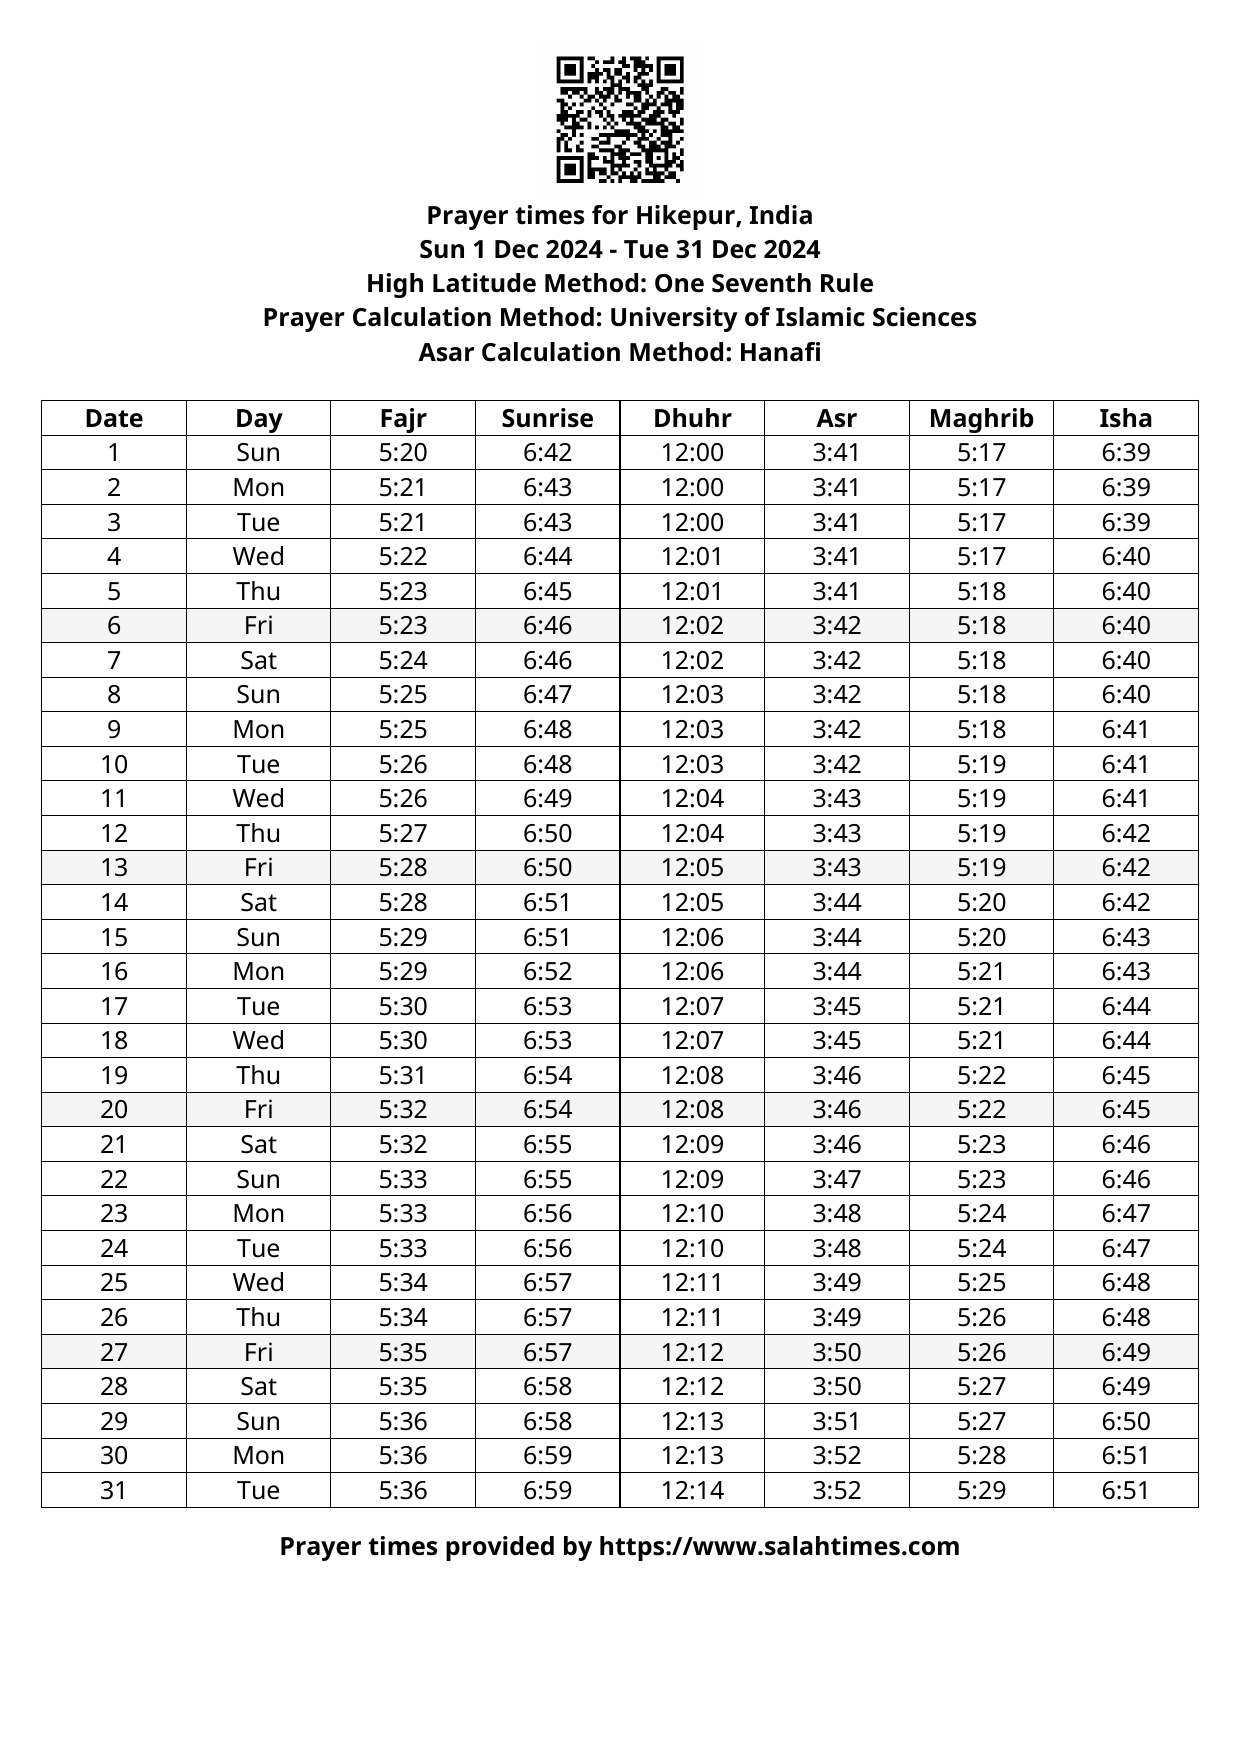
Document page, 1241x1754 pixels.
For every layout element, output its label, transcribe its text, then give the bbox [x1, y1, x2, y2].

table_cell 12:03 [621, 747, 764, 780]
table_cell 12:11 [621, 1300, 764, 1334]
table_cell 1 [42, 436, 186, 469]
table_cell 5:27 [331, 816, 475, 849]
table_cell 5:34 [331, 1266, 475, 1299]
table_cell 12:10 [621, 1231, 764, 1264]
table_cell 6:44 [476, 539, 619, 573]
table_cell 5:27 [910, 1404, 1053, 1437]
table_cell 6:55 [476, 1162, 619, 1195]
table_cell 5:18 [910, 712, 1053, 746]
table_cell 19 [42, 1058, 186, 1092]
table_cell 3 [42, 505, 186, 538]
table_cell 3:50 [765, 1335, 909, 1368]
table_cell 22 [42, 1162, 186, 1195]
table_cell 6:48 [1054, 1266, 1198, 1299]
table_cell 5:23 [331, 574, 475, 607]
table_cell Sun [187, 920, 330, 953]
table_cell 6:58 [476, 1369, 619, 1403]
table_cell 12:09 [621, 1162, 764, 1195]
table_cell 12:02 [621, 643, 764, 677]
table_cell 9 [42, 712, 186, 746]
table_cell 3:41 [765, 436, 909, 469]
table_cell 6:43 [1054, 920, 1198, 953]
table_cell 5:22 [910, 1058, 1053, 1092]
table_cell 5:32 [331, 1127, 475, 1161]
table_cell 3:46 [765, 1093, 909, 1126]
table_cell 6:51 [1054, 1473, 1198, 1507]
table_cell 5:28 [331, 885, 475, 919]
table_cell 12:11 [621, 1266, 764, 1299]
table_cell Tue [187, 747, 330, 780]
table_cell 24 [42, 1231, 186, 1264]
table_cell 13 [42, 851, 186, 884]
table_cell 6:40 [1054, 678, 1198, 711]
table_cell Fri [187, 851, 330, 884]
table_cell 5:33 [331, 1162, 475, 1195]
table_cell 5:23 [331, 609, 475, 642]
table_cell 6:39 [1054, 470, 1198, 504]
table_cell 5:33 [331, 1196, 475, 1230]
table_cell 7 [42, 643, 186, 677]
table_cell 5:33 [331, 1231, 475, 1264]
table_cell 6:44 [1054, 1024, 1198, 1057]
table_cell 12:04 [621, 816, 764, 849]
table_cell Tue [187, 1473, 330, 1507]
table_cell 27 [42, 1335, 186, 1368]
table_cell 3:48 [765, 1196, 909, 1230]
table_cell 6:42 [476, 436, 619, 469]
table_cell Tue [187, 1231, 330, 1264]
table_cell 5:18 [910, 643, 1053, 677]
table_cell Sat [187, 885, 330, 919]
table_cell 12:08 [621, 1093, 764, 1126]
table_cell 5:27 [910, 1369, 1053, 1403]
table_cell 6:46 [476, 643, 619, 677]
table_cell 6:46 [476, 609, 619, 642]
table_cell 5:35 [331, 1335, 475, 1368]
table_cell 3:43 [765, 851, 909, 884]
table_cell 5:21 [331, 505, 475, 538]
table_cell 12:05 [621, 851, 764, 884]
table_cell 5:26 [910, 1300, 1053, 1334]
table_cell 3:47 [765, 1162, 909, 1195]
table_cell 10 [42, 747, 186, 780]
table_cell 5:36 [331, 1404, 475, 1437]
table_cell 3:45 [765, 1024, 909, 1057]
table_cell 5:20 [331, 436, 475, 469]
table_cell 30 [42, 1439, 186, 1472]
table_cell 5:25 [910, 1266, 1053, 1299]
table_cell 6:42 [1054, 885, 1198, 919]
table_cell 6:48 [1054, 1300, 1198, 1334]
table_cell 6:47 [1054, 1196, 1198, 1230]
text Prayer Calculation Method: University of Islamic Sciences [42, 300, 1198, 334]
table_cell 6:59 [476, 1439, 619, 1472]
table_cell 12:01 [621, 574, 764, 607]
table_cell 6:51 [476, 885, 619, 919]
table_cell 12:10 [621, 1196, 764, 1230]
table_cell 5 [42, 574, 186, 607]
table_cell Tue [187, 989, 330, 1022]
table_cell 6:56 [476, 1196, 619, 1230]
table_cell 5:20 [910, 885, 1053, 919]
table_cell 5:29 [910, 1473, 1053, 1507]
table_cell 5:18 [910, 609, 1053, 642]
table_cell 12:02 [621, 609, 764, 642]
table_cell 6:40 [1054, 643, 1198, 677]
table_cell Mon [187, 1196, 330, 1230]
table_cell Mon [187, 954, 330, 988]
table_cell 5:29 [331, 954, 475, 988]
table_cell 3:50 [765, 1369, 909, 1403]
table_cell 3:52 [765, 1473, 909, 1507]
table_cell 3:42 [765, 712, 909, 746]
text High Latitude Method: One Seventh Rule [42, 266, 1198, 300]
table_cell 6:53 [476, 1024, 619, 1057]
table_cell Thu [187, 1058, 330, 1092]
table_cell 12:12 [621, 1335, 764, 1368]
table_cell Sun [187, 436, 330, 469]
table_cell 6:51 [476, 920, 619, 953]
table_cell 3:41 [765, 505, 909, 538]
table_cell 6:42 [1054, 816, 1198, 849]
table_cell 6:41 [1054, 747, 1198, 780]
table_cell 5:17 [910, 539, 1053, 573]
table_cell 12:03 [621, 678, 764, 711]
table_cell 3:48 [765, 1231, 909, 1264]
table_cell 8 [42, 678, 186, 711]
table_cell 12:04 [621, 781, 764, 815]
table_cell 6:46 [1054, 1162, 1198, 1195]
table_cell 5:21 [910, 989, 1053, 1022]
table_cell 16 [42, 954, 186, 988]
table_cell Mon [187, 712, 330, 746]
table_cell 3:43 [765, 816, 909, 849]
table_cell 6:56 [476, 1231, 619, 1264]
table_cell 6:57 [476, 1335, 619, 1368]
table_cell 6:46 [1054, 1127, 1198, 1161]
table_cell 12:14 [621, 1473, 764, 1507]
table_cell 17 [42, 989, 186, 1022]
table_cell 6:40 [1054, 539, 1198, 573]
table_cell Wed [187, 539, 330, 573]
table_cell 5:21 [331, 470, 475, 504]
table_cell 3:45 [765, 989, 909, 1022]
table_cell 5:18 [910, 574, 1053, 607]
table_cell 6:48 [476, 747, 619, 780]
table_cell 3:43 [765, 781, 909, 815]
table_cell 12:00 [621, 505, 764, 538]
table_cell 12:07 [621, 989, 764, 1022]
table_cell 5:32 [331, 1093, 475, 1126]
table_cell 6 [42, 609, 186, 642]
table_cell Sat [187, 1127, 330, 1161]
table_cell 6:52 [476, 954, 619, 988]
table_cell 28 [42, 1369, 186, 1403]
table_cell 12:01 [621, 539, 764, 573]
text Prayer times provided by https://www.salahtimes.com [42, 1528, 1198, 1563]
table_cell Sun [187, 678, 330, 711]
table_cell Fri [187, 609, 330, 642]
table_cell 5:31 [331, 1058, 475, 1092]
table_cell 5:34 [331, 1300, 475, 1334]
table_cell Sun [187, 1162, 330, 1195]
table_cell 5:36 [331, 1439, 475, 1472]
table_cell 6:49 [476, 781, 619, 815]
table_cell 6:47 [1054, 1231, 1198, 1264]
table_cell 6:40 [1054, 609, 1198, 642]
table_cell 12:05 [621, 885, 764, 919]
table_cell 3:42 [765, 609, 909, 642]
table_cell 5:35 [331, 1369, 475, 1403]
table_cell 6:47 [476, 678, 619, 711]
table_cell Wed [187, 1266, 330, 1299]
table_cell Thu [187, 574, 330, 607]
table_cell Fri [187, 1335, 330, 1368]
table_cell Wed [187, 781, 330, 815]
table_cell 5:29 [331, 920, 475, 953]
table_cell 3:41 [765, 539, 909, 573]
table_cell 6:49 [1054, 1335, 1198, 1368]
table_cell 6:43 [476, 505, 619, 538]
table_cell 6:51 [1054, 1439, 1198, 1472]
table_cell 5:26 [910, 1335, 1053, 1368]
table_cell 23 [42, 1196, 186, 1230]
table_cell 5:36 [331, 1473, 475, 1507]
table_cell 3:49 [765, 1266, 909, 1299]
table_cell 5:18 [910, 678, 1053, 711]
table_cell 4 [42, 539, 186, 573]
table_cell 2 [42, 470, 186, 504]
table_header Asr [765, 401, 909, 434]
table_cell 12:06 [621, 920, 764, 953]
table_cell 5:28 [910, 1439, 1053, 1472]
text Prayer times for Hikepur, India [42, 198, 1198, 232]
table_cell 6:54 [476, 1093, 619, 1126]
table_cell 12:00 [621, 436, 764, 469]
table_cell 3:44 [765, 920, 909, 953]
text Asar Calculation Method: Hanafi [42, 334, 1198, 368]
table_cell 5:22 [910, 1093, 1053, 1126]
table_cell 5:20 [910, 920, 1053, 953]
picture [542, 41, 699, 198]
table_cell Mon [187, 1439, 330, 1472]
table_cell 12:12 [621, 1369, 764, 1403]
table_cell 5:30 [331, 1024, 475, 1057]
table_cell 5:19 [910, 781, 1053, 815]
table_cell 25 [42, 1266, 186, 1299]
table_header Date [42, 401, 186, 434]
table_cell 5:21 [910, 1024, 1053, 1057]
table_cell 6:53 [476, 989, 619, 1022]
table_cell 5:30 [331, 989, 475, 1022]
table_cell 6:49 [1054, 1369, 1198, 1403]
table_cell 12:13 [621, 1404, 764, 1437]
table_cell 3:49 [765, 1300, 909, 1334]
table_cell 3:44 [765, 885, 909, 919]
table_cell 5:17 [910, 470, 1053, 504]
table_header Sunrise [476, 401, 619, 434]
table_cell 31 [42, 1473, 186, 1507]
table_cell 3:41 [765, 470, 909, 504]
table_cell Sat [187, 643, 330, 677]
table_cell 12:13 [621, 1439, 764, 1472]
table_cell 5:19 [910, 851, 1053, 884]
table_cell 5:17 [910, 436, 1053, 469]
table_cell 11 [42, 781, 186, 815]
table_cell 6:43 [476, 470, 619, 504]
table_cell 21 [42, 1127, 186, 1161]
table_cell Wed [187, 1024, 330, 1057]
table_cell 6:50 [476, 816, 619, 849]
table_cell 6:39 [1054, 436, 1198, 469]
table_cell 12:00 [621, 470, 764, 504]
table_cell 6:45 [1054, 1058, 1198, 1092]
table_cell 6:42 [1054, 851, 1198, 884]
table_cell 6:50 [476, 851, 619, 884]
table_cell 5:26 [331, 781, 475, 815]
table_cell 3:46 [765, 1127, 909, 1161]
table_cell 3:42 [765, 643, 909, 677]
table_cell 3:46 [765, 1058, 909, 1092]
table_cell 5:21 [910, 954, 1053, 988]
table_cell 3:42 [765, 678, 909, 711]
table_cell 5:24 [331, 643, 475, 677]
table_cell 6:44 [1054, 989, 1198, 1022]
table_cell 6:55 [476, 1127, 619, 1161]
table_cell 6:58 [476, 1404, 619, 1437]
table_cell 5:23 [910, 1162, 1053, 1195]
table_cell 6:59 [476, 1473, 619, 1507]
table_cell 6:48 [476, 712, 619, 746]
table_header Isha [1054, 401, 1198, 434]
table_cell 6:40 [1054, 574, 1198, 607]
table_cell 6:57 [476, 1300, 619, 1334]
table_cell 15 [42, 920, 186, 953]
table_header Day [187, 401, 330, 434]
table_cell 5:24 [910, 1231, 1053, 1264]
text Sun 1 Dec 2024 - Tue 31 Dec 2024 [42, 232, 1198, 266]
table_cell 12:03 [621, 712, 764, 746]
table_cell 5:23 [910, 1127, 1053, 1161]
table_header Dhuhr [621, 401, 764, 434]
table_cell 12:06 [621, 954, 764, 988]
table_cell Tue [187, 505, 330, 538]
table_cell 3:42 [765, 747, 909, 780]
table_cell 6:45 [1054, 1093, 1198, 1126]
table_cell 29 [42, 1404, 186, 1437]
table_cell 12:09 [621, 1127, 764, 1161]
table_cell 5:28 [331, 851, 475, 884]
table_cell 18 [42, 1024, 186, 1057]
table_cell Sat [187, 1369, 330, 1403]
table_cell 5:17 [910, 505, 1053, 538]
table_cell 5:26 [331, 747, 475, 780]
table_cell Fri [187, 1093, 330, 1126]
table_cell 12:08 [621, 1058, 764, 1092]
table_cell Thu [187, 816, 330, 849]
table_cell 14 [42, 885, 186, 919]
table_cell 20 [42, 1093, 186, 1126]
table_cell Thu [187, 1300, 330, 1334]
table_cell 3:52 [765, 1439, 909, 1472]
table_cell 5:25 [331, 678, 475, 711]
table_header Fajr [331, 401, 475, 434]
table_cell 6:41 [1054, 712, 1198, 746]
table_cell 12:07 [621, 1024, 764, 1057]
table_cell Mon [187, 470, 330, 504]
table_cell 5:19 [910, 747, 1053, 780]
table_cell 5:22 [331, 539, 475, 573]
table_cell 3:51 [765, 1404, 909, 1437]
table_cell 6:57 [476, 1266, 619, 1299]
table_cell 26 [42, 1300, 186, 1334]
table_header Maghrib [910, 401, 1053, 434]
table_cell 3:41 [765, 574, 909, 607]
table_cell 12 [42, 816, 186, 849]
table_cell 6:41 [1054, 781, 1198, 815]
table_cell 6:43 [1054, 954, 1198, 988]
table_cell 6:45 [476, 574, 619, 607]
table_cell 5:19 [910, 816, 1053, 849]
table_cell Sun [187, 1404, 330, 1437]
table_cell 6:50 [1054, 1404, 1198, 1437]
table_cell 5:24 [910, 1196, 1053, 1230]
table_cell 3:44 [765, 954, 909, 988]
table_cell 6:54 [476, 1058, 619, 1092]
table_cell 5:25 [331, 712, 475, 746]
table_cell 6:39 [1054, 505, 1198, 538]
